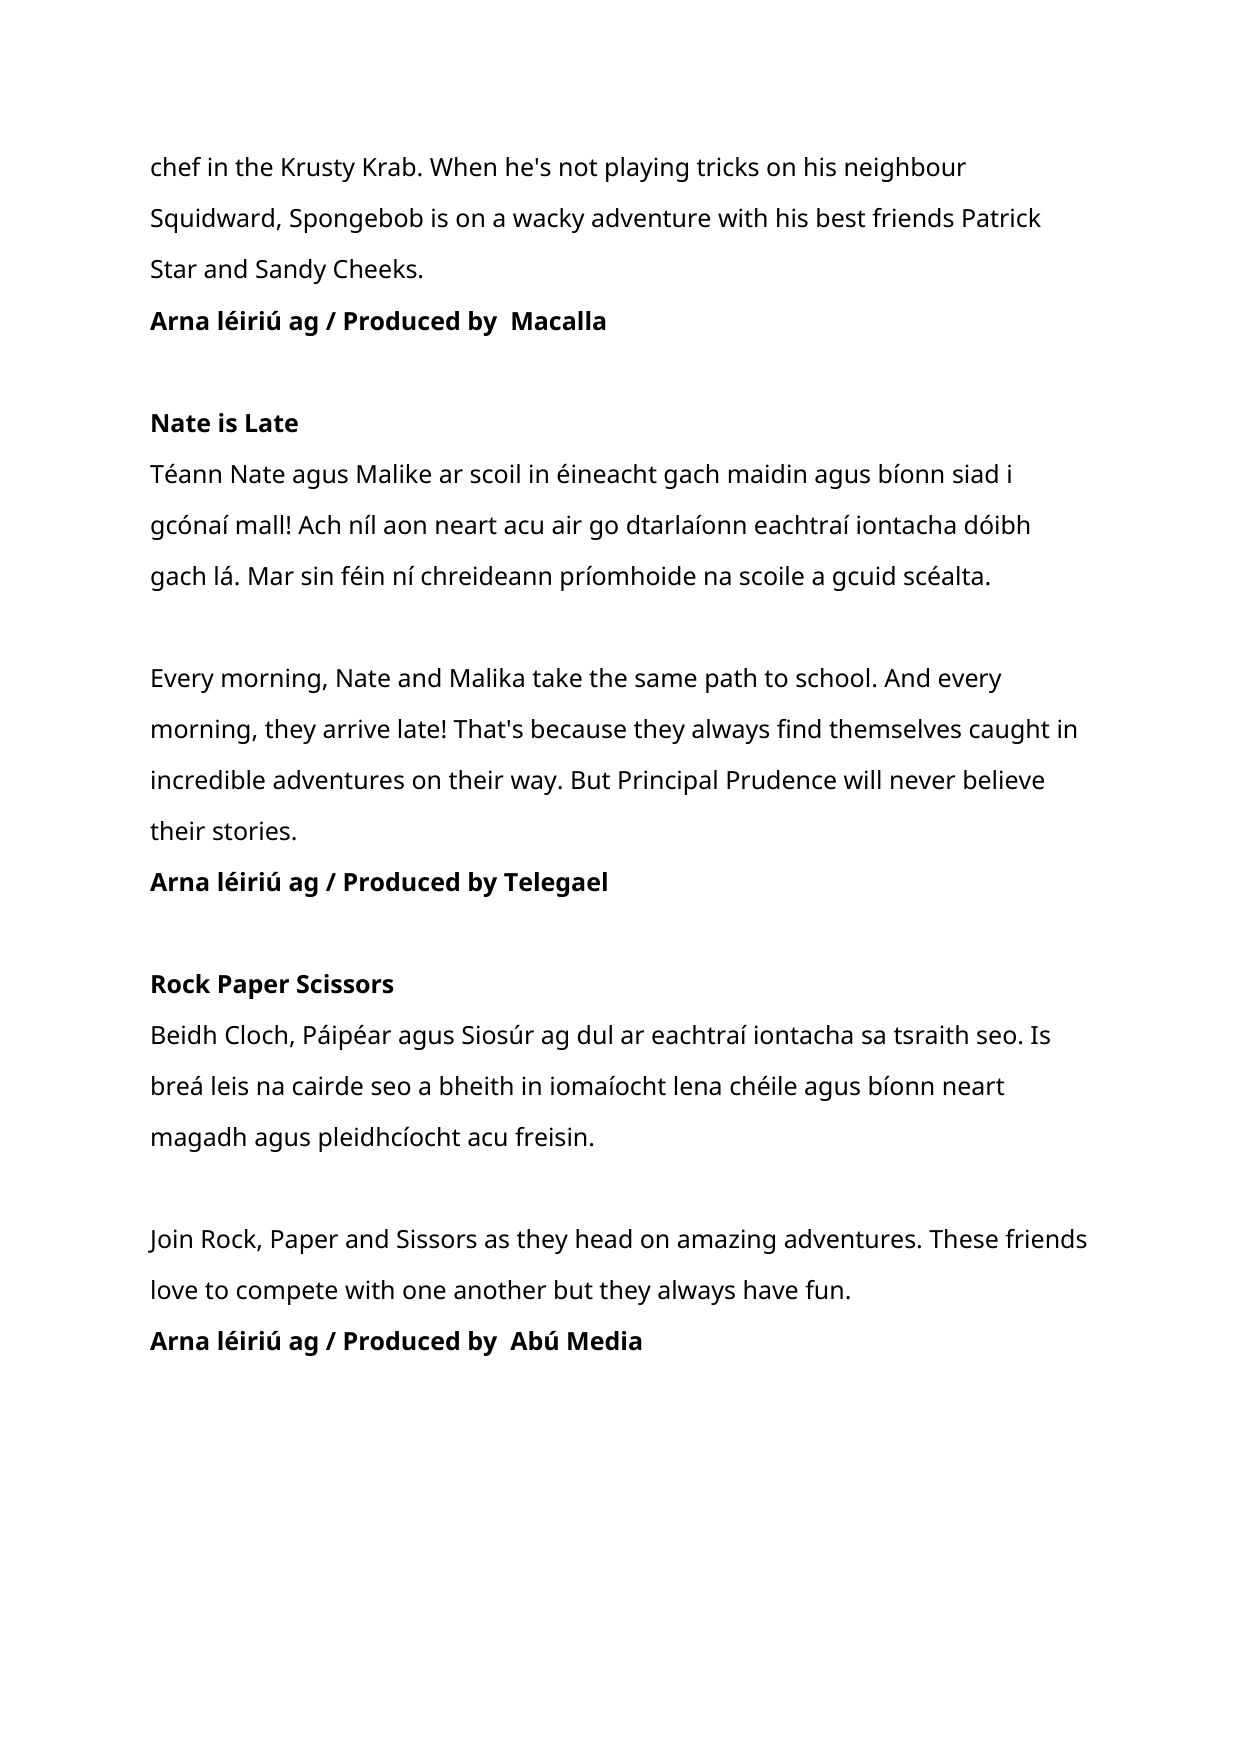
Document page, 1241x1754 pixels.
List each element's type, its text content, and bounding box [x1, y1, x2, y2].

text Join Rock, Paper and Sissors as they head on amazing adventures. These friends love to compete with one another but they always have fun. [150, 1222, 1090, 1307]
text Arna léiriú ag / Produced by Abú Media [150, 1324, 1090, 1358]
text Arna léiriú ag / Produced by Telegael [150, 864, 1090, 899]
text Nate is Late [150, 405, 1090, 439]
text Arna léiriú ag / Produced by Macalla [150, 303, 1090, 337]
text Every morning, Nate and Malika take the same path to school. And every morning, they arrive late! That's because they always find themselves caught in incredible adventures on their way. But Principal Prudence will never believe their stories. [150, 660, 1090, 848]
text Téann Nate agus Malike ar scoil in éineacht gach maidin agus bíonn siad i gcónaí mall! Ach níl aon neart acu air go dtarlaíonn eachtraí iontacha dóibh gach lá. Mar sin féin ní chreideann príomhoide na scoile a gcuid scéalta. [150, 456, 1090, 592]
text Beidh Cloch, Páipéar agus Siosúr ag dul ar eachtraí iontacha sa tsraith seo. Is breá leis na cairde seo a bheith in iomaíocht lena chéile agus bíonn neart magadh agus pleidhcíocht acu freisin. [150, 1018, 1090, 1154]
text Rock Paper Scissors [150, 967, 1090, 1001]
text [150, 150, 1090, 286]
